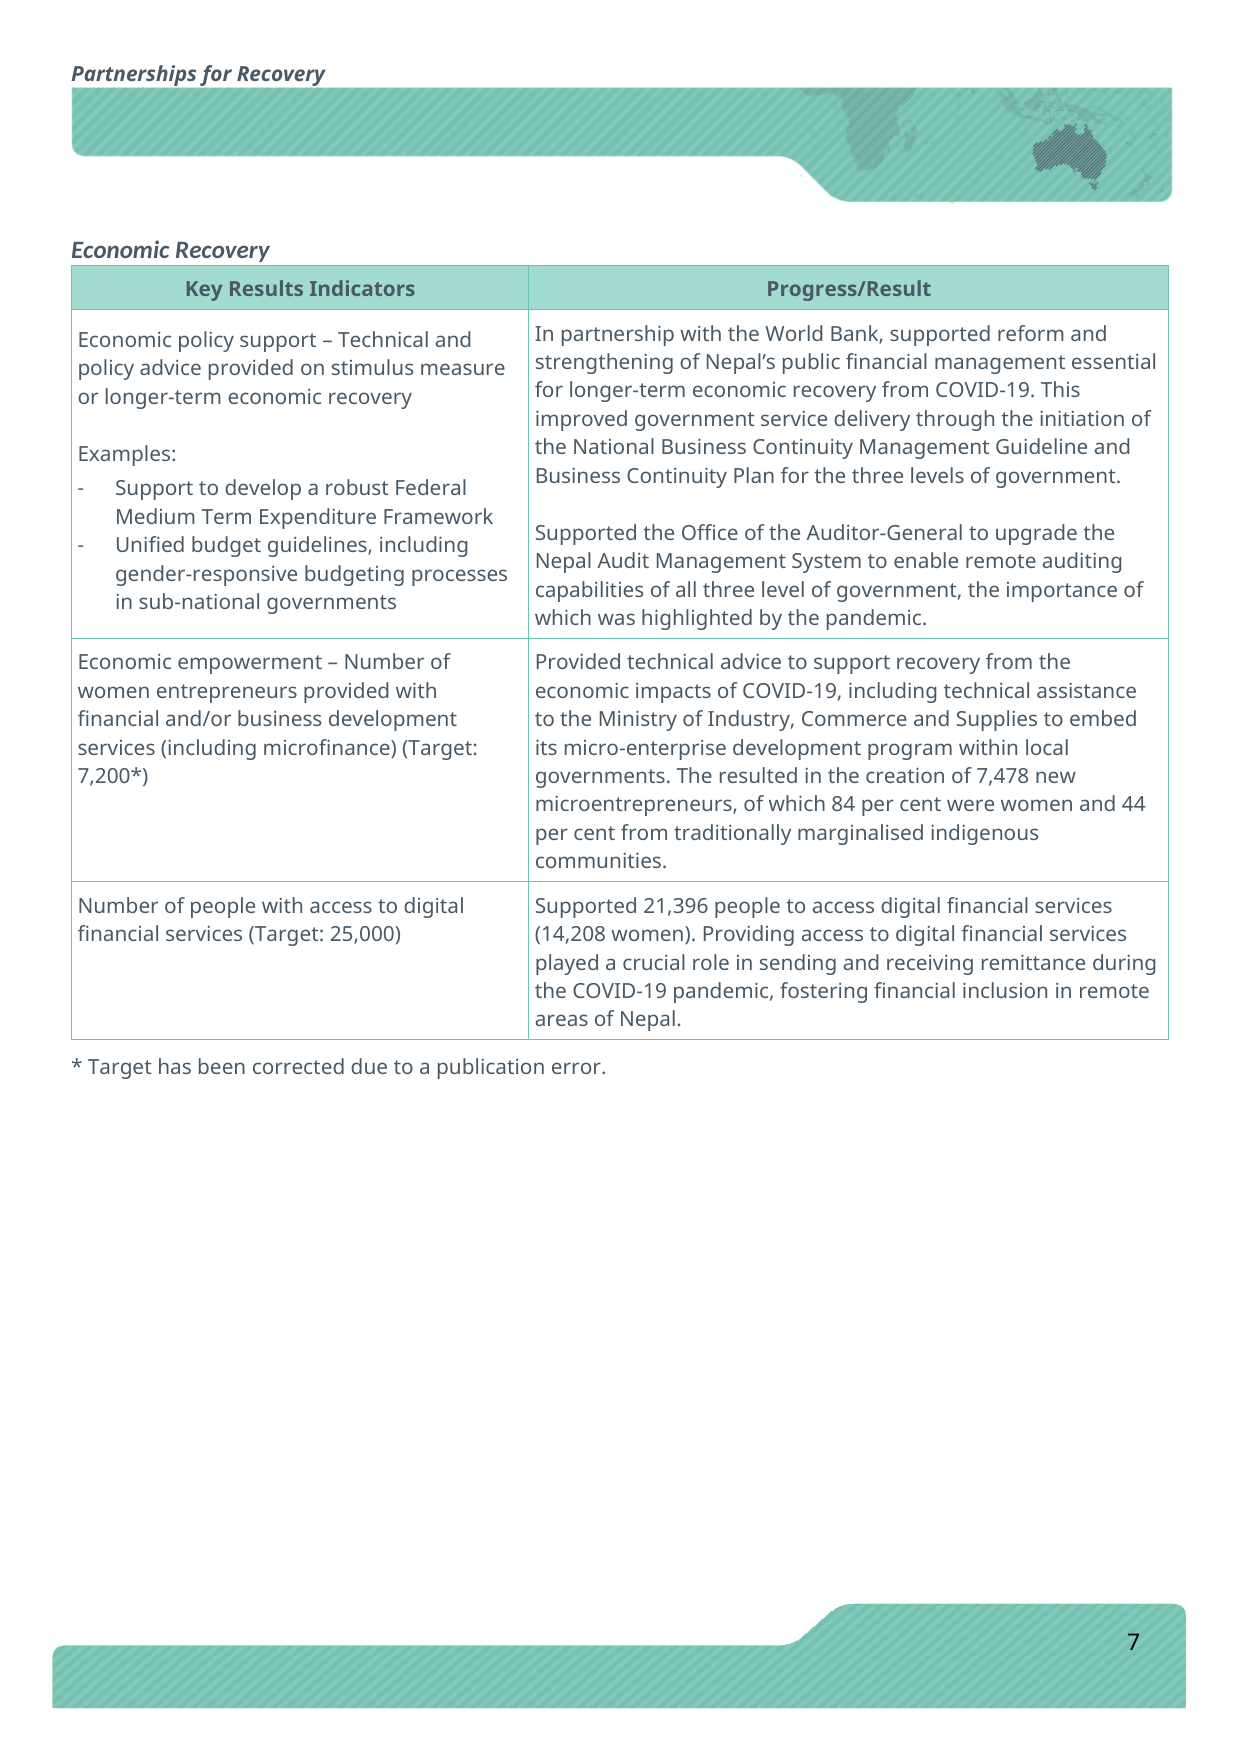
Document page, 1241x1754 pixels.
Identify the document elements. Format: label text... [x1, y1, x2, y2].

table_cell Economic policy support – Technical and policy advice provided on stimulus measure or longer-term economic recovery Examples: Support to develop a robust Federal Medium Term Expenditure Framework Unified budget guidelines, including gender-responsive budgeting processes in sub-national governments [72, 310, 528, 637]
picture [70, 87, 1173, 204]
table_header Progress/Result [529, 266, 1168, 309]
subtitle Economic Recovery [71, 234, 1169, 264]
table_cell In partnership with the World Bank, supported reform and strengthening of Nepal’s public financial management essential for longer-term economic recovery from COVID-19. This improved government service delivery through the initiation of the National Business Continuity Management Guideline and Business Continuity Plan for the three levels of government. Supported the Office of the Auditor-General to upgrade the Nepal Audit Management System to enable remote auditing capabilities of all three level of government, the importance of which was highlighted by the pandemic. [529, 310, 1168, 637]
table_cell Economic empowerment – Number of women entrepreneurs provided with financial and/or business development services (including microfinance) (Target: 7,200*) [72, 639, 528, 881]
table_cell Number of people with access to digital financial services (Target: 25,000) [72, 882, 528, 1039]
table_cell Provided technical advice to support recovery from the economic impacts of COVID-19, including technical assistance to the Ministry of Industry, Commerce and Supplies to embed its micro-enterprise development program within local governments. The resulted in the creation of 7,478 new microentrepreneurs, of which 84 per cent were women and 44 per cent from traditionally marginalised indigenous communities. [529, 639, 1168, 881]
table_header Key Results Indicators [72, 266, 528, 309]
picture [51, 1603, 1188, 1709]
text * Target has been corrected due to a publication error. [71, 1052, 1169, 1081]
table_cell Supported 21,396 people to access digital financial services (14,208 women). Providing access to digital financial services played a crucial role in sending and receiving remittance during the COVID-19 pandemic, fostering financial inclusion in remote areas of Nepal. [529, 882, 1168, 1039]
